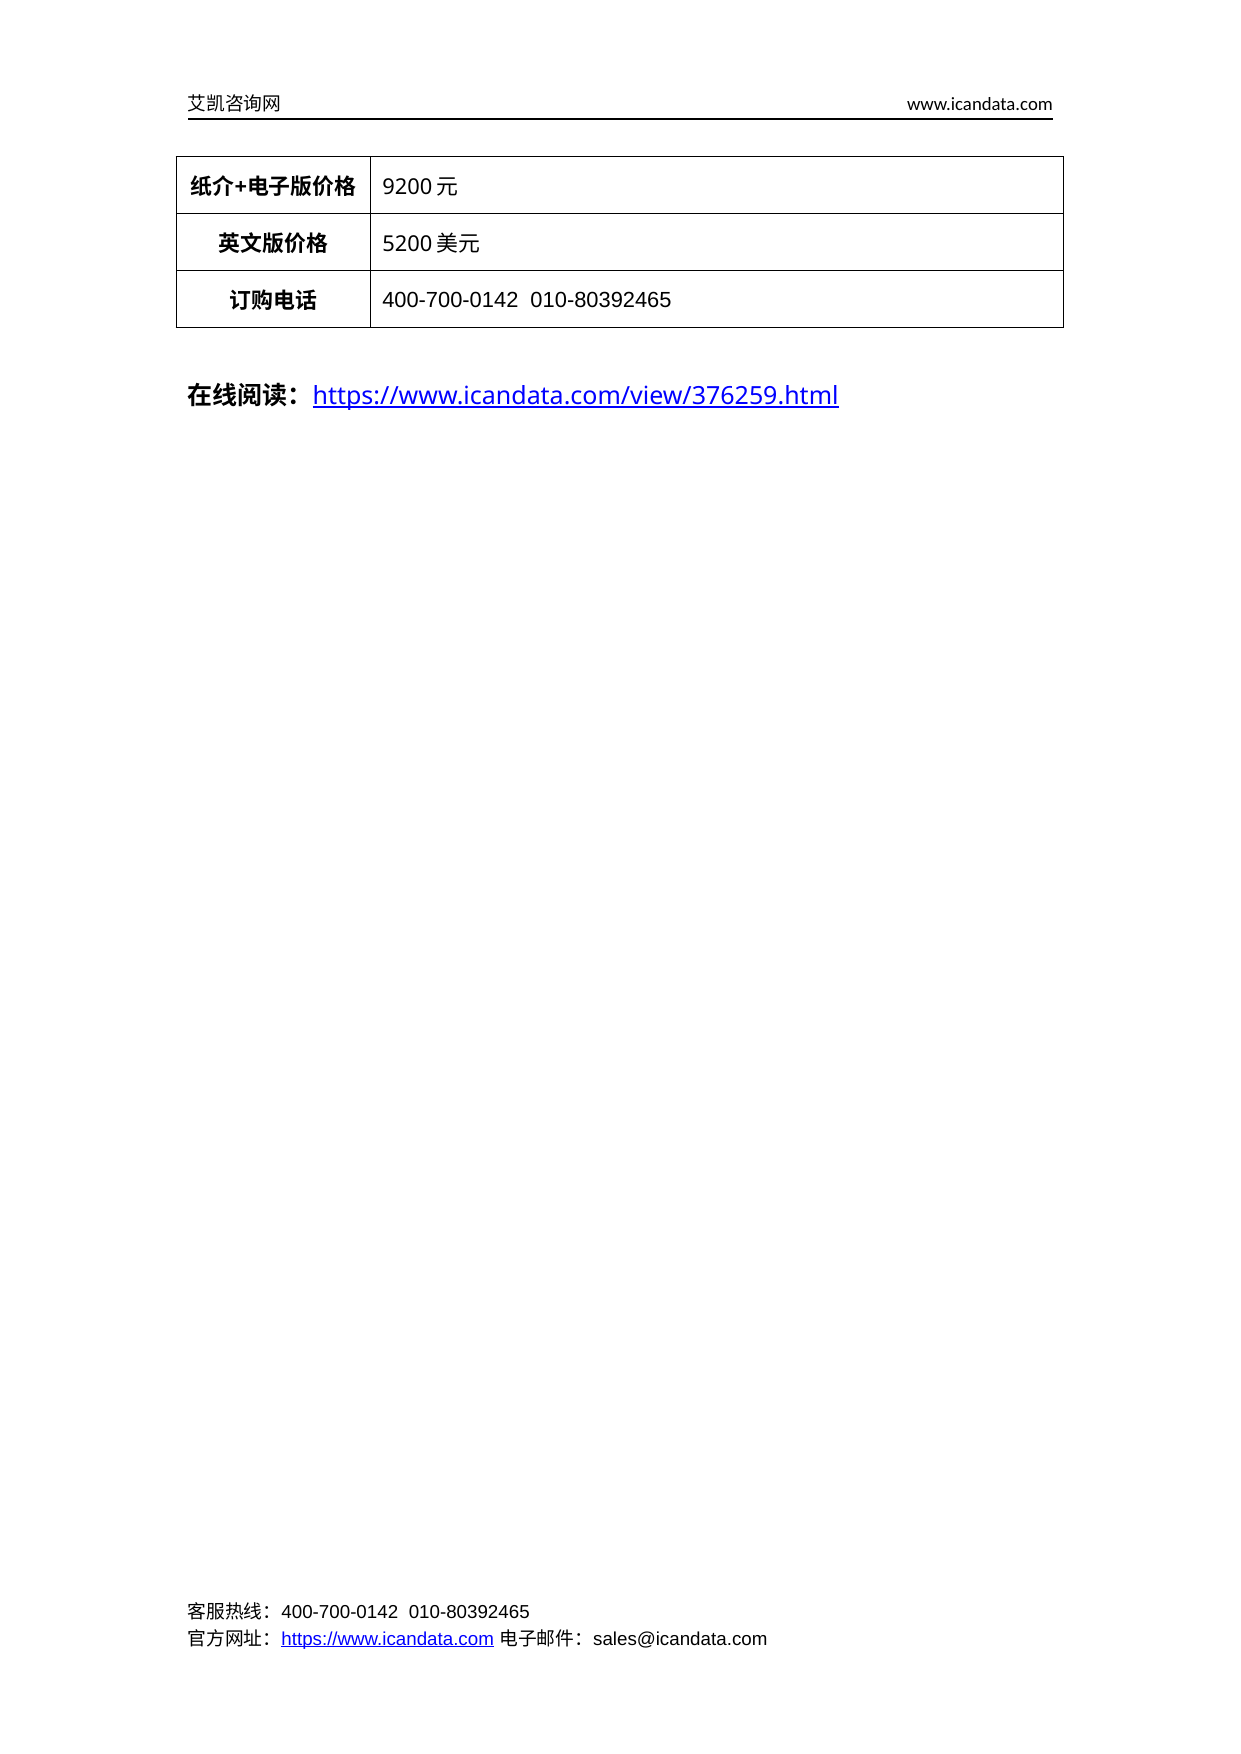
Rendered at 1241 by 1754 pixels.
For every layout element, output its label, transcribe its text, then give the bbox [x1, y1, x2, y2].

text 在线阅读：https://www.icandata.com/view/376259.html [187, 361, 1053, 426]
table_cell 英文版价格 [177, 214, 370, 270]
table_cell 9200元 [371, 157, 1063, 213]
table_cell 订购电话 [177, 271, 370, 327]
table_cell 400-700-0142 010-80392465 [371, 271, 1063, 327]
table_cell 5200美元 [371, 214, 1063, 270]
table_cell 纸介+电子版价格 [177, 157, 370, 213]
